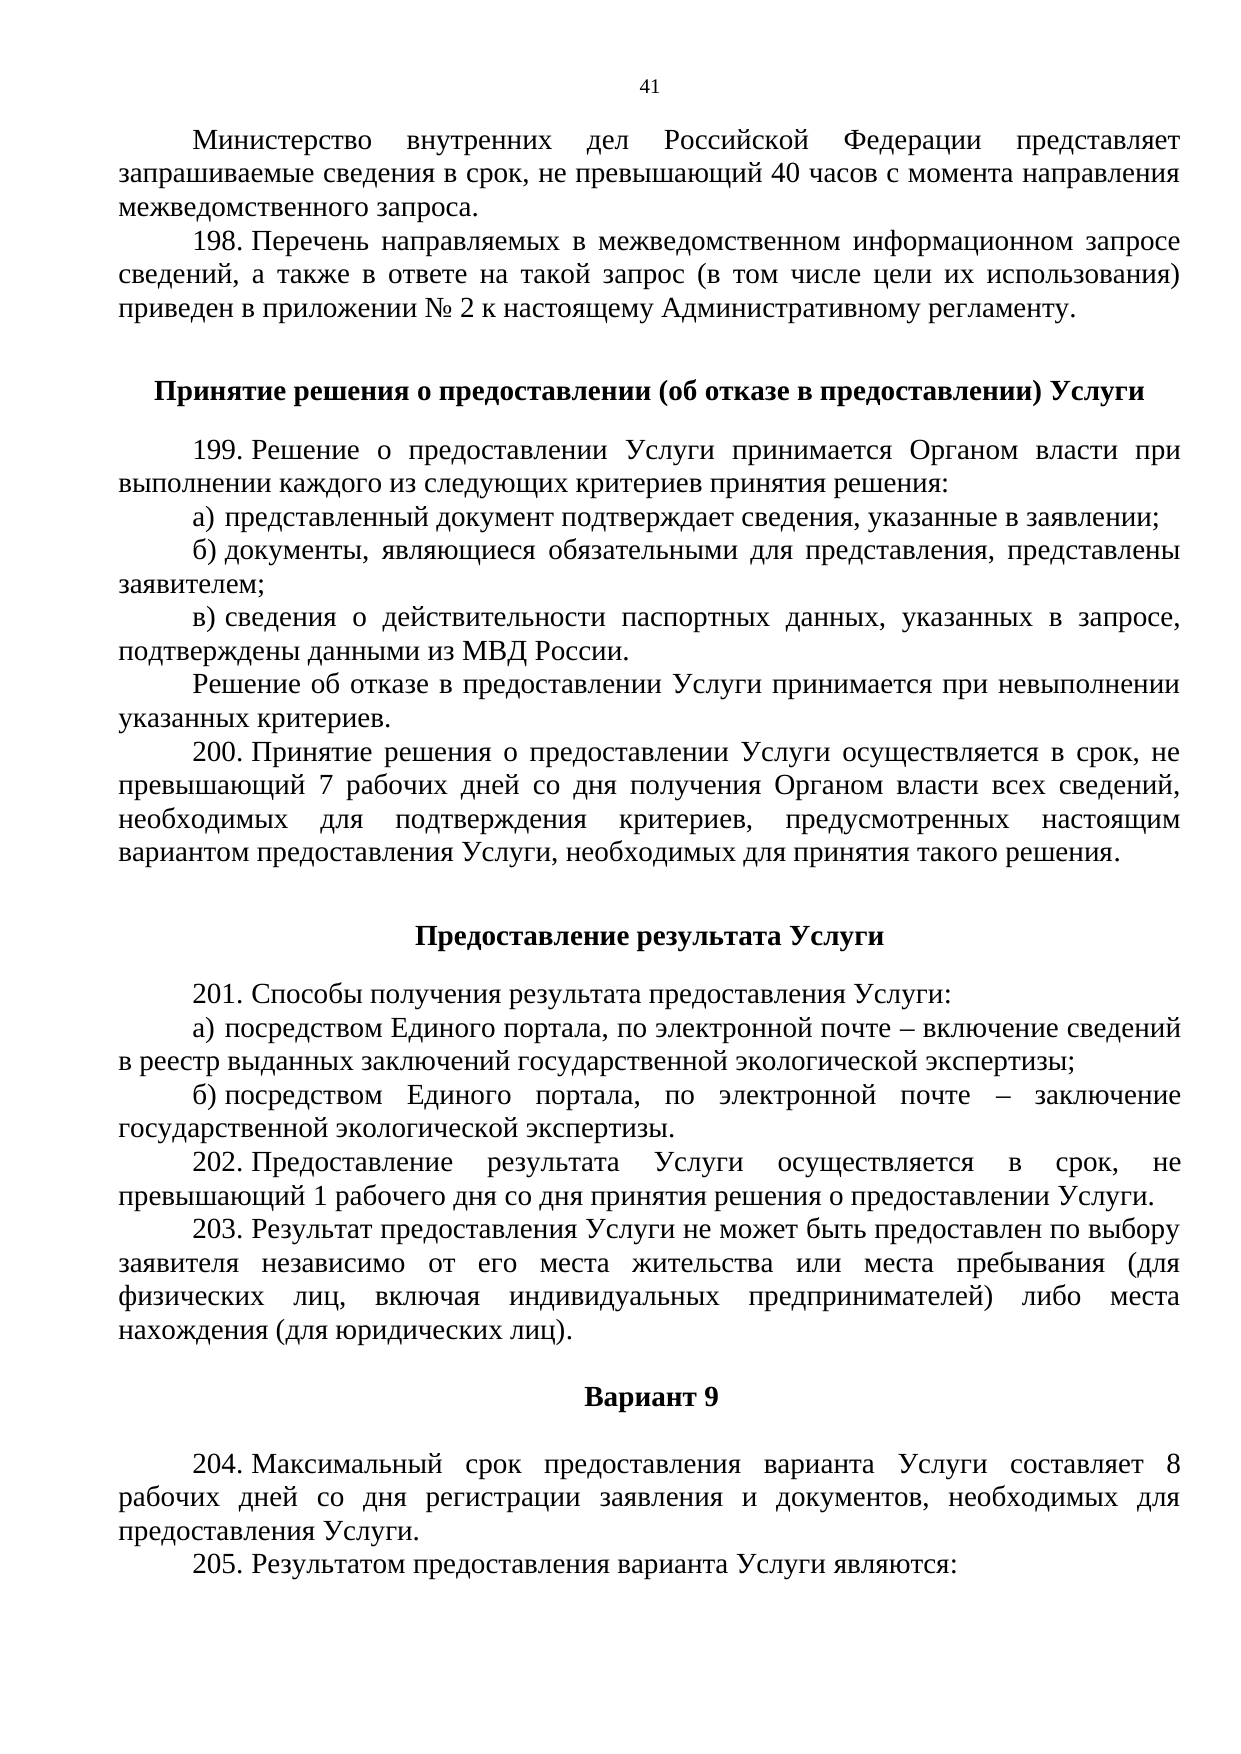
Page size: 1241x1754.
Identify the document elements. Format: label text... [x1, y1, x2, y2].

list сведения о действительности паспортных данных, указанных в запросе, подтверждены данными из МВД России. [118, 599, 1181, 667]
text Решение об отказе в предоставлении Услуги принимается при невыполнении указанных критериев. [118, 667, 1181, 734]
text Предоставление результата Услуги [118, 918, 1181, 951]
list Решение о предоставлении Услуги принимается Органом власти при выполнении каждого из следующих критериев принятия решения: [118, 432, 1181, 499]
list Результат предоставления Услуги не может быть предоставлен по выбору заявителя независимо от его места жительства или места пребывания (для физических лиц, включая индивидуальных предпринимателей) либо места нахождения (для юридических лиц). [118, 1211, 1181, 1345]
list Максимальный срок предоставления варианта Услуги составляет 8 рабочих дней со дня регистрации заявления и документов, необходимых для предоставления Услуги. [118, 1446, 1181, 1547]
list документы, являющиеся обязательными для представления, представлены заявителем; [118, 532, 1181, 599]
list Способы получения результата предоставления Услуги: [118, 976, 1181, 1010]
list посредством Единого портала, по электронной почте – заключение государственной экологической экспертизы. [118, 1077, 1181, 1144]
list посредством Единого портала, по электронной почте – включение сведений в реестр выданных заключений государственной экологической экспертизы; [118, 1010, 1181, 1077]
list Результатом предоставления варианта Услуги являются: [118, 1547, 1181, 1580]
text Министерство внутренних дел Российской Федерации представляет запрашиваемые сведения в срок, не превышающий 40 часов с момента направления межведомственного запроса. [118, 122, 1181, 223]
list Принятие решения о предоставлении Услуги осуществляется в срок, не превышающий 7 рабочих дней со дня получения Органом власти всех сведений, необходимых для подтверждения критериев, предусмотренных настоящим вариантом предоставления Услуги, необходимых для принятия такого решения. [118, 734, 1181, 868]
text Принятие решения о предоставлении (об отказе в предоставлении) Услуги [118, 373, 1181, 407]
list представленный документ подтверждает сведения, указанные в заявлении; [118, 499, 1181, 532]
list Перечень направляемых в межведомственном информационном запросе сведений, а также в ответе на такой запрос (в том числе цели их использования) приведен в приложении № 2 к настоящему Административному регламенту. [118, 223, 1181, 323]
list Предоставление результата Услуги осуществляется в срок, не превышающий 1 рабочего дня со дня принятия решения о предоставлении Услуги. [118, 1144, 1181, 1211]
